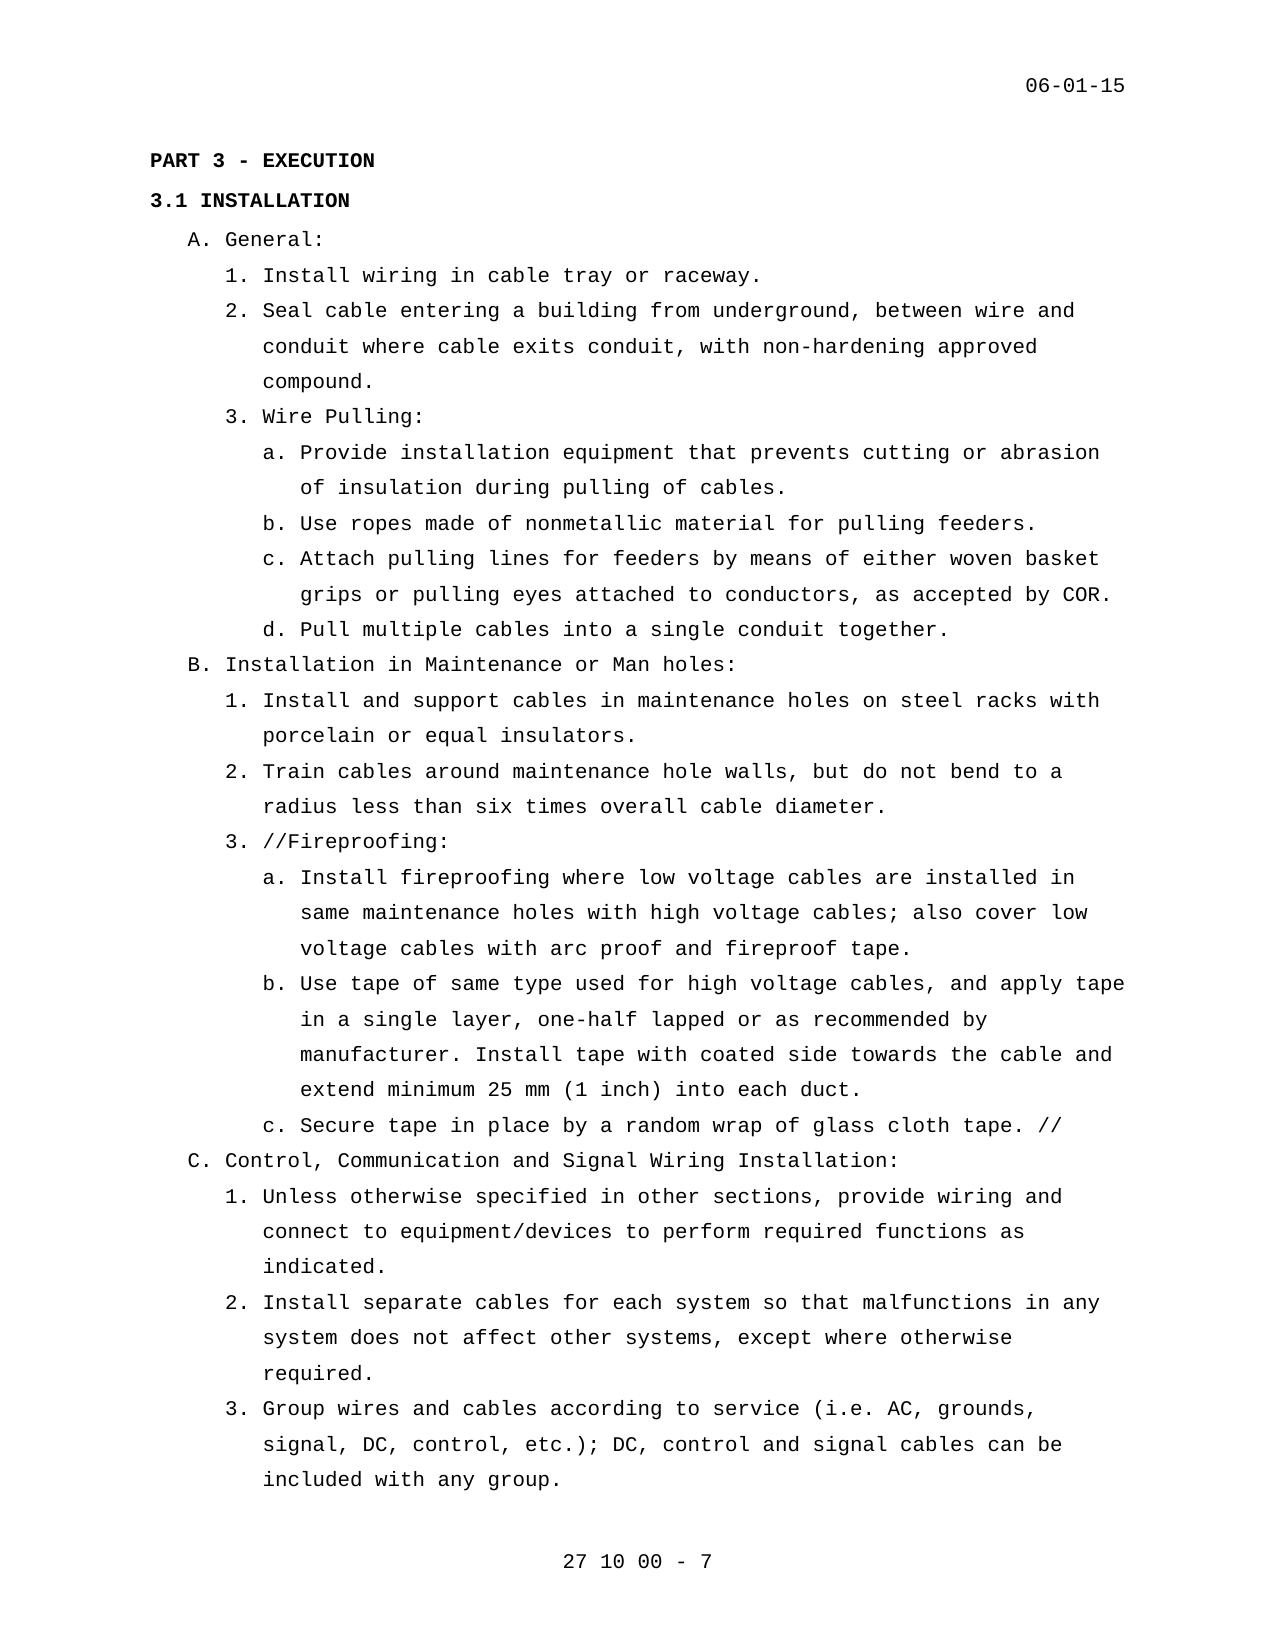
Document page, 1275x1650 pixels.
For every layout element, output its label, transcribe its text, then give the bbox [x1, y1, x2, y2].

text Group wires and cables according to service (i.e. AC, grounds, signal, DC, control, etc.); DC, control and signal cables can be included with any group. [225, 1398, 1125, 1493]
text Secure tape in place by a random wrap of glass cloth tape. // [262, 1115, 1125, 1138]
text installation [150, 190, 1125, 213]
text Control, Communication and Signal Wiring Installation: [187, 1150, 1125, 1174]
text Install and support cables in maintenance holes on steel racks with porcelain or equal insulators. [225, 690, 1125, 749]
text Use ropes made of nonmetallic material for pulling feeders. [262, 513, 1125, 536]
text Wire Pulling: [225, 406, 1125, 430]
text Attach pulling lines for feeders by means of either woven basket grips or pulling eyes attached to conductors, as accepted by COR. [262, 548, 1125, 607]
text Install separate cables for each system so that malfunctions in any system does not affect other systems, except where otherwise required. [225, 1292, 1125, 1386]
text Installation in Maintenance or Man holes: [187, 654, 1125, 678]
text Use tape of same type used for high voltage cables, and apply tape in a single layer, one-half lapped or as recommended by manufacturer. Install tape with coated side towards the cable and extend minimum 25 mm (1 inch) into each duct. [262, 973, 1125, 1103]
text Train cables around maintenance hole walls, but do not bend to a radius less than six times overall cable diameter. [225, 761, 1125, 820]
text Seal cable entering a building from underground, between wire and conduit where cable exits conduit, with non-hardening approved compound. [225, 300, 1125, 395]
text Provide installation equipment that prevents cutting or abrasion of insulation during pulling of cables. [262, 442, 1125, 501]
text Install fireproofing where low voltage cables are installed in same maintenance holes with high voltage cables; also cover low voltage cables with arc proof and fireproof tape. [262, 867, 1125, 961]
text General: [187, 229, 1125, 253]
text Install wiring in cable tray or raceway. [225, 265, 1125, 288]
text Unless otherwise specified in other sections, provide wiring and connect to equipment/devices to perform required functions as indicated. [225, 1186, 1125, 1280]
text EXECUTION [150, 150, 1125, 174]
text Pull multiple cables into a single conduit together. [262, 619, 1125, 643]
text //Fireproofing: [225, 831, 1125, 855]
